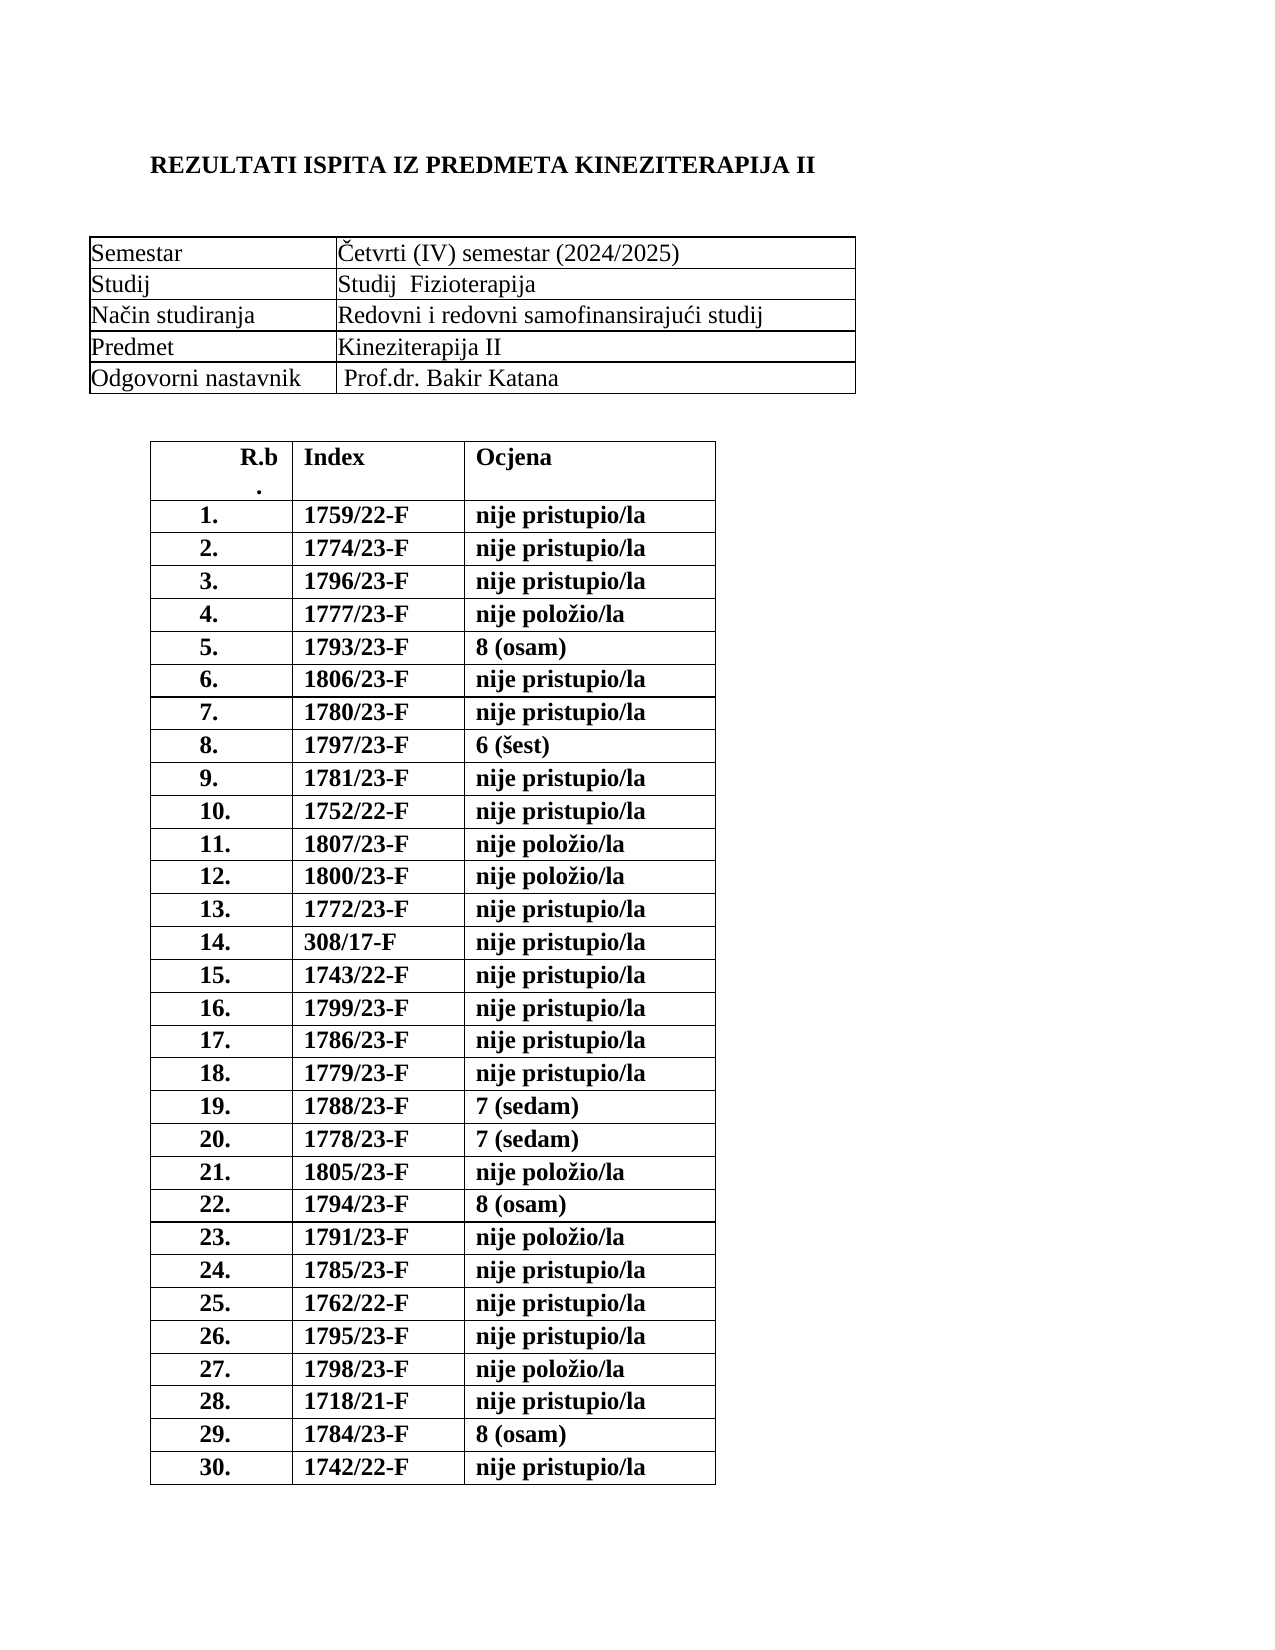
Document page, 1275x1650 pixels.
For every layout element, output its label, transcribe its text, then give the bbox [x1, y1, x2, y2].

table_cell 1743/22-F [293, 960, 464, 992]
table_cell 8 (osam) [465, 1419, 715, 1451]
table_cell Odgovorni nastavnik [91, 363, 336, 392]
table_cell Predmet [91, 332, 336, 361]
table_cell nije položio/la [465, 1157, 715, 1188]
table_cell nije položio/la [465, 829, 715, 860]
table_cell 1795/23-F [293, 1321, 464, 1353]
table_cell [151, 730, 292, 762]
table_header Semestar [91, 238, 336, 267]
table_cell 1718/21-F [293, 1386, 464, 1418]
table_cell 1784/23-F [293, 1419, 464, 1451]
table_cell 1781/23-F [293, 763, 464, 795]
table_cell 1800/23-F [293, 861, 464, 893]
table_cell 1772/23-F [293, 894, 464, 926]
table_cell 1794/23-F [293, 1190, 464, 1221]
table_cell Kineziterapija II [337, 332, 855, 361]
table_cell 1798/23-F [293, 1354, 464, 1385]
table_cell 1762/22-F [293, 1288, 464, 1320]
table_cell nije pristupio/la [465, 993, 715, 1024]
table_cell 1796/23-F [293, 566, 464, 598]
table_cell [151, 861, 292, 893]
table_cell [151, 960, 292, 992]
table_cell nije pristupio/la [465, 1452, 715, 1484]
table_cell [151, 1419, 292, 1451]
table_cell 1779/23-F [293, 1058, 464, 1090]
table_cell [151, 1157, 292, 1188]
table_cell 1806/23-F [293, 665, 464, 696]
table_cell Studij [91, 269, 336, 299]
table_cell 7 (sedam) [465, 1124, 715, 1156]
table_cell 8 (osam) [465, 632, 715, 663]
table_cell nije pristupio/la [465, 533, 715, 565]
table_cell [151, 1124, 292, 1156]
table_cell [151, 632, 292, 663]
table_cell [151, 501, 292, 532]
table_cell 1780/23-F [293, 698, 464, 729]
table_cell [151, 1255, 292, 1287]
table_cell 6 (šest) [465, 730, 715, 762]
table_cell Prof.dr. Bakir Katana [337, 363, 855, 392]
table_cell Redovni i redovni samofinansirajući studij [337, 300, 855, 330]
table_cell [151, 665, 292, 696]
table_cell 1742/22-F [293, 1452, 464, 1484]
table_cell [151, 829, 292, 860]
table_cell nije pristupio/la [465, 698, 715, 729]
table_cell nije pristupio/la [465, 1288, 715, 1320]
table_cell [151, 1354, 292, 1385]
table_cell nije pristupio/la [465, 501, 715, 532]
table_cell nije pristupio/la [465, 1026, 715, 1057]
table_cell [151, 1452, 292, 1484]
table_cell nije pristupio/la [465, 1386, 715, 1418]
table_cell 1778/23-F [293, 1124, 464, 1156]
table_cell Studij Fizioterapija [337, 269, 855, 299]
table_cell nije položio/la [465, 1223, 715, 1254]
table_header Index [293, 442, 464, 499]
table_cell 1805/23-F [293, 1157, 464, 1188]
table_cell [151, 1026, 292, 1057]
table_cell [151, 1321, 292, 1353]
table_cell 1791/23-F [293, 1223, 464, 1254]
table_cell 1752/22-F [293, 796, 464, 828]
table_cell [151, 566, 292, 598]
table_cell Način studiranja [91, 300, 336, 330]
table_cell 1799/23-F [293, 993, 464, 1024]
table_cell [151, 698, 292, 729]
table_cell 1777/23-F [293, 599, 464, 631]
table_cell [151, 763, 292, 795]
table_cell nije pristupio/la [465, 665, 715, 696]
table_header Ocjena [465, 442, 715, 499]
table_cell nije položio/la [465, 861, 715, 893]
table_cell 1786/23-F [293, 1026, 464, 1057]
table_cell nije pristupio/la [465, 894, 715, 926]
table_cell [151, 1058, 292, 1090]
table_cell 1807/23-F [293, 829, 464, 860]
table_cell [151, 533, 292, 565]
table_cell [151, 927, 292, 959]
table_cell nije pristupio/la [465, 566, 715, 598]
table_header Četvrti (IV) semestar (2024/2025) [337, 238, 855, 267]
table_header R.b. [151, 442, 292, 499]
table_cell nije položio/la [465, 1354, 715, 1385]
table_cell [151, 1190, 292, 1221]
table_cell 308/17-F [293, 927, 464, 959]
table_cell [151, 796, 292, 828]
table_cell [151, 1091, 292, 1123]
table_cell 1759/22-F [293, 501, 464, 532]
table_cell nije pristupio/la [465, 927, 715, 959]
table_cell 1774/23-F [293, 533, 464, 565]
table_cell nije pristupio/la [465, 1255, 715, 1287]
table_cell 1797/23-F [293, 730, 464, 762]
table_cell nije pristupio/la [465, 1058, 715, 1090]
table_cell 1793/23-F [293, 632, 464, 663]
table_cell 7 (sedam) [465, 1091, 715, 1123]
table_cell nije položio/la [465, 599, 715, 631]
table_cell nije pristupio/la [465, 763, 715, 795]
table_cell [151, 1223, 292, 1254]
table_cell [151, 993, 292, 1024]
table_cell 1785/23-F [293, 1255, 464, 1287]
table_cell [151, 599, 292, 631]
table_cell 8 (osam) [465, 1190, 715, 1221]
table_cell [151, 894, 292, 926]
table_cell nije pristupio/la [465, 796, 715, 828]
table_cell [151, 1288, 292, 1320]
table_cell nije pristupio/la [465, 960, 715, 992]
table_cell nije pristupio/la [465, 1321, 715, 1353]
table_cell [151, 1386, 292, 1418]
table_cell 1788/23-F [293, 1091, 464, 1123]
text REZULTATI ISPITA IZ PREDMETA KINEZITERAPIJA II [150, 150, 1125, 179]
